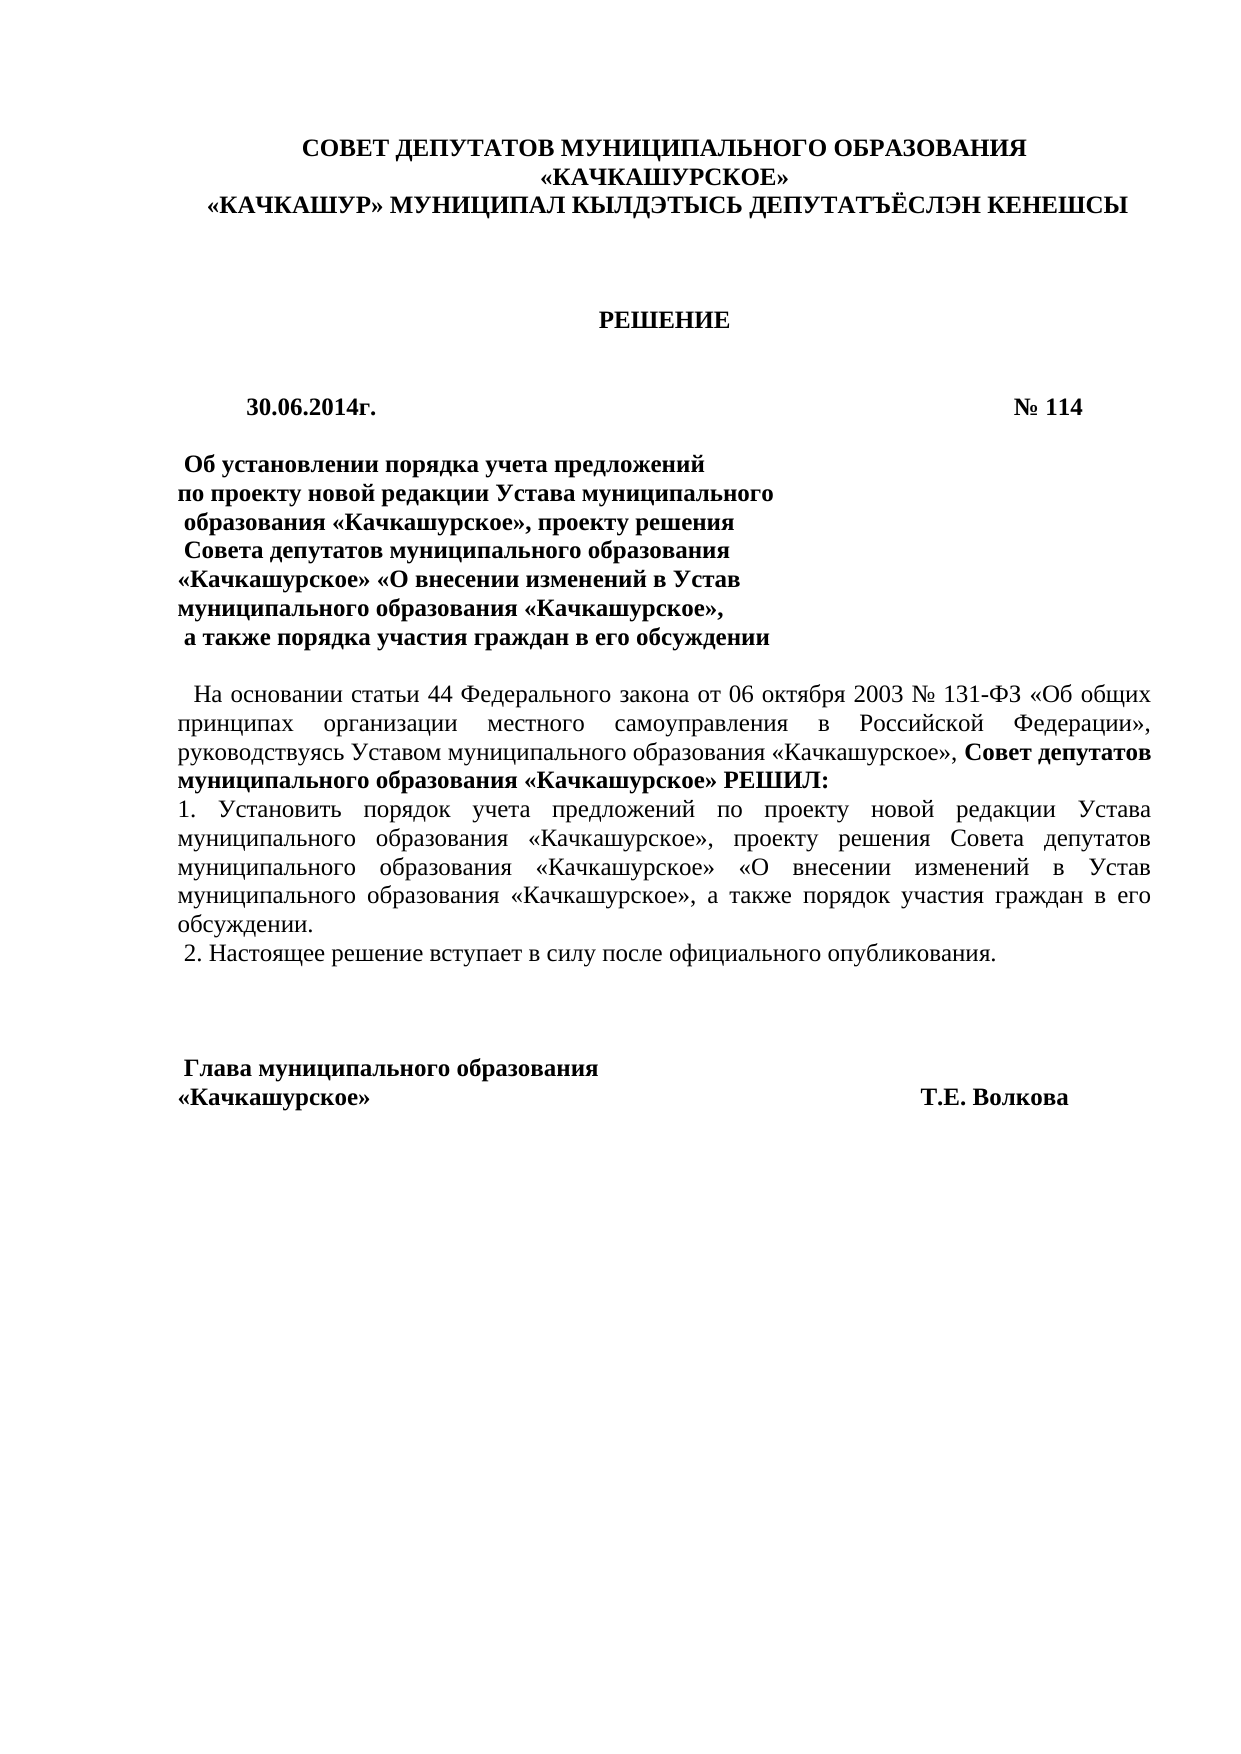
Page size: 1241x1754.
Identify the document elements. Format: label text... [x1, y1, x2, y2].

text Глава муниципального образования [177, 1053, 1152, 1082]
text 2. Настоящее решение вступает в силу после официального опубликования. [177, 938, 1152, 967]
text Об установлении порядка учета предложений [177, 449, 1152, 478]
text На основании статьи 44 Федерального закона от 06 октября 2003 № 131-ФЗ «Об общих принципах организации местного самоуправления в Российской Федерации», руководствуясь Уставом муниципального образования «Качкашурское», Совет депутатов муниципального образования «Качкашурское» РЕШИЛ: [177, 679, 1152, 794]
text РЕШЕНИЕ [177, 305, 1152, 334]
text 30.06.2014г. № 114 [177, 392, 1152, 420]
text СОВЕТ ДЕПУТАТОВ МУНИЦИПАЛЬНОГО ОБРАЗОВАНИЯ «КАЧКАШУРСКОЕ» [177, 133, 1152, 190]
text а также порядка участия граждан в его обсуждении [177, 622, 1152, 650]
text Совета депутатов муниципального образования [177, 535, 1152, 564]
text «Качкашурское» «О внесении изменений в Устав [177, 564, 1152, 593]
text «Качкашурское» Т.Е. Волкова [177, 1082, 1152, 1110]
text «КАЧКАШУР» МУНИЦИПАЛ КЫЛДЭТЫСЬ ДЕПУТАТЪЁСЛЭН КЕНЕШСЫ [177, 190, 1152, 219]
text по проекту новой редакции Устава муниципального [177, 478, 1152, 507]
text муниципального образования «Качкашурское», [177, 593, 1152, 622]
text образования «Качкашурское», проекту решения [177, 507, 1152, 535]
text 1. Установить порядок учета предложений по проекту новой редакции Устава муниципального образования «Качкашурское», проекту решения Совета депутатов муниципального образования «Качкашурское» «О внесении изменений в Устав муниципального образования «Качкашурское», а также порядок участия граждан в его обсуждении. [177, 794, 1152, 938]
